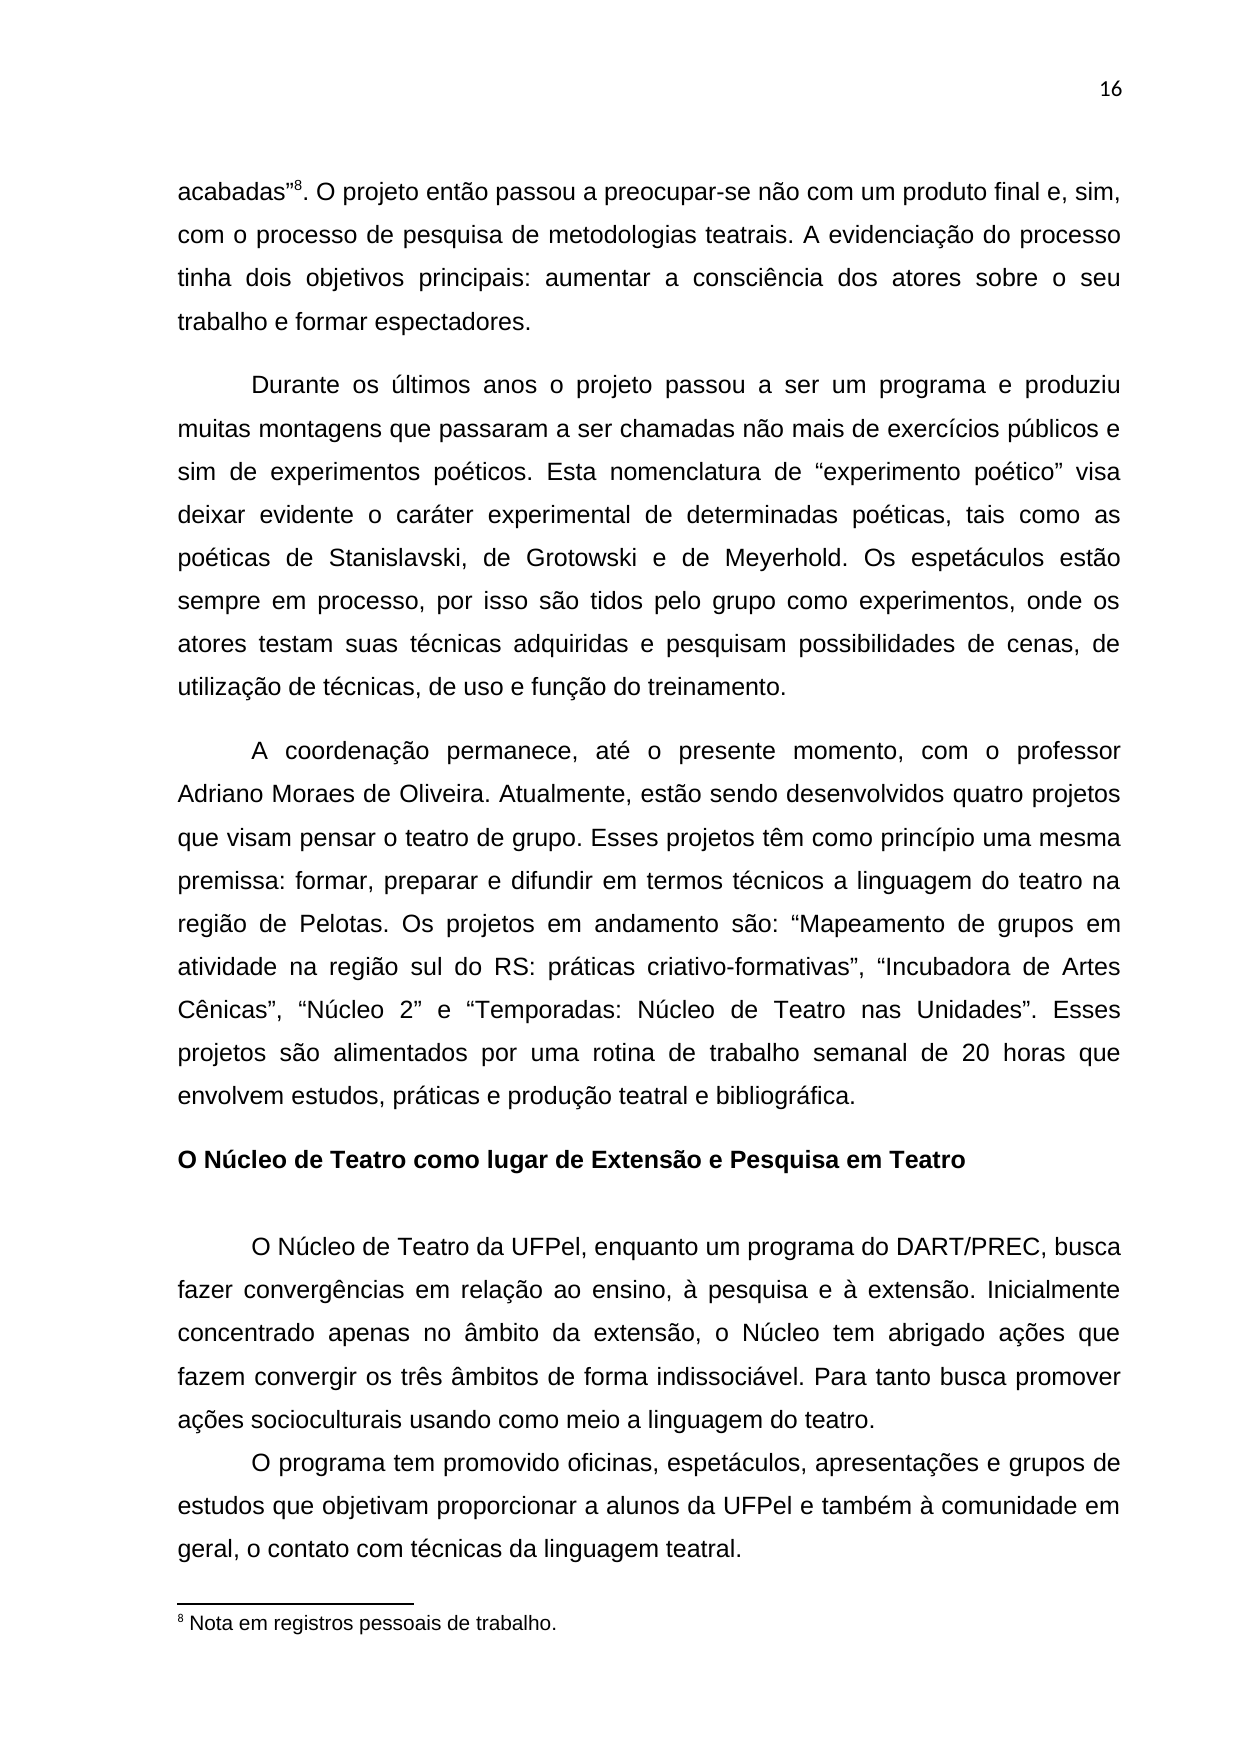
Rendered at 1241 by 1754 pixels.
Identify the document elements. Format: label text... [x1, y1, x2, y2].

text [177, 177, 1122, 335]
subtitle O Núcleo de Teatro como lugar de Extensão e Pesquisa em Teatro [177, 1145, 1122, 1174]
text Durante os últimos anos o projeto passou a ser um programa e produziu muitas montagens que passaram a ser chamadas não mais de exercícios públicos e sim de experimentos poéticos. Esta nomenclatura de “experimento poético” visa deixar evidente o caráter experimental de determinadas poéticas, tais como as poéticas de Stanislavski, de Grotowski e de Meyerhold. Os espetáculos estão sempre em processo, por isso são tidos pelo grupo como experimentos, onde os atores testam suas técnicas adquiridas e pesquisam possibilidades de cenas, de utilização de técnicas, de uso e função do treinamento. [177, 371, 1122, 701]
text A coordenação permanece, até o presente momento, com o professor Adriano Moraes de Oliveira. Atualmente, estão sendo desenvolvidos quatro projetos que visam pensar o teatro de grupo. Esses projetos têm como princípio uma mesma premissa: formar, preparar e difundir em termos técnicos a linguagem do teatro na região de Pelotas. Os projetos em andamento são: “Mapeamento de grupos em atividade na região sul do RS: práticas criativo-formativas”, “Incubadora de Artes Cênicas”, “Núcleo 2” e “Temporadas: Núcleo de Teatro nas Unidades”. Esses projetos são alimentados por uma rotina de trabalho semanal de 20 horas que envolvem estudos, práticas e produção teatral e bibliográfica. [177, 736, 1122, 1110]
text O Núcleo de Teatro da UFPel, enquanto um programa do DART/PREC, busca fazer convergências em relação ao ensino, à pesquisa e à extensão. Inicialmente concentrado apenas no âmbito da extensão, o Núcleo tem abrigado ações que fazem convergir os três âmbitos de forma indissociável. Para tanto busca promover ações socioculturais usando como meio a linguagem do teatro. [177, 1232, 1122, 1433]
text O programa tem promovido oficinas, espetáculos, apresentações e grupos de estudos que objetivam proporcionar a alunos da UFPel e também à comunidade em geral, o contato com técnicas da linguagem teatral. [177, 1448, 1122, 1563]
